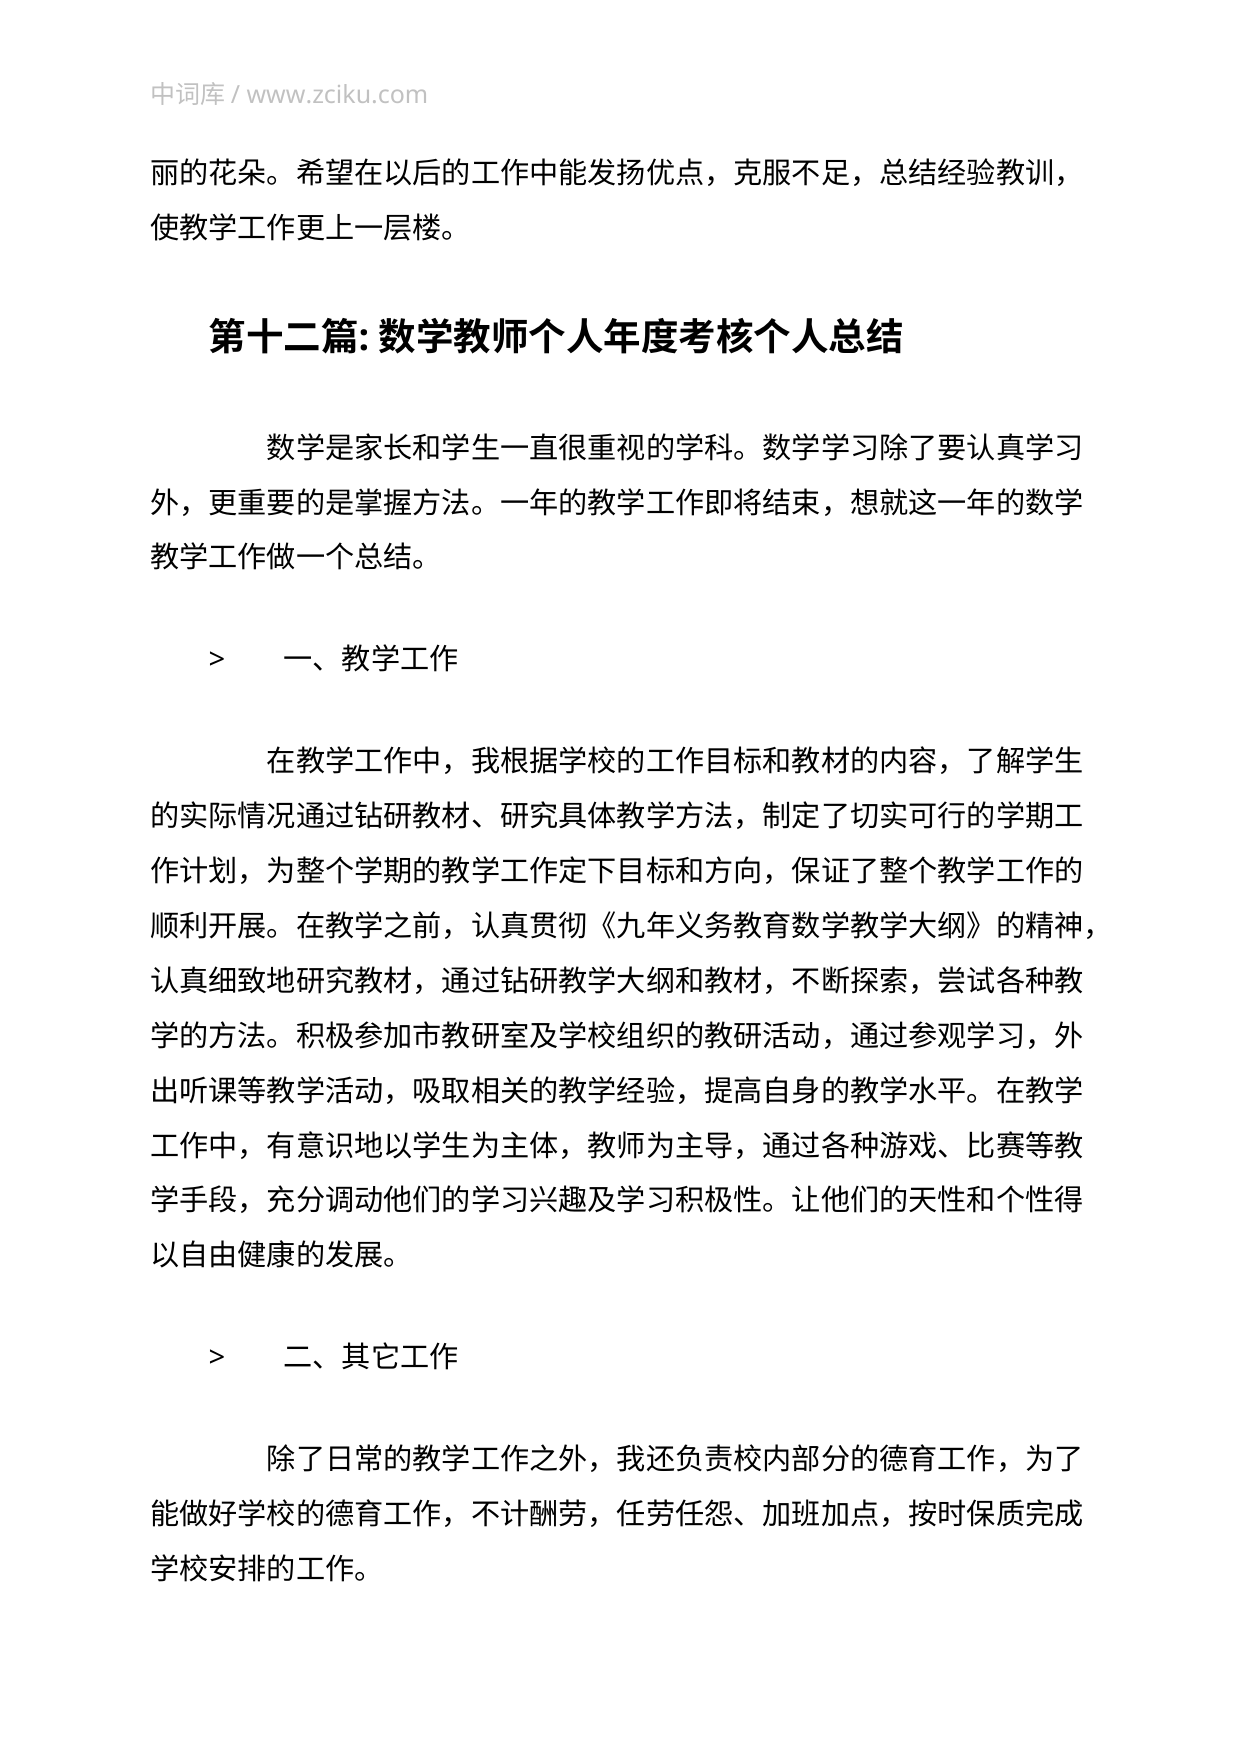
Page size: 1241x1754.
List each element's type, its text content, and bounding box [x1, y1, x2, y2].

text 第十二篇: 数学教师个人年度考核个人总结 [150, 307, 1090, 361]
text > 二、其它工作 [150, 1334, 1090, 1376]
text 在教学工作中，我根据学校的工作目标和教材的内容，了解学生的实际情况通过钻研教材、研究具体教学方法，制定了切实可行的学期工作计划，为整个学期的教学工作定下目标和方向，保证了整个教学工作的顺利开展。在教学之前，认真贯彻《九年义务教育数学教学大纲》的精神，认真细致地研究教材，通过钻研教学大纲和教材，不断探索，尝试各种教学的方法。积极参加市教研室及学校组织的教研活动，通过参观学习，外出听课等教学活动，吸取相关的教学经验，提高自身的教学水平。在教学工作中，有意识地以学生为主体，教师为主导，通过各种游戏、比赛等教学手段，充分调动他们的学习兴趣及学习积极性。让他们的天性和个性得以自由健康的发展。 [150, 738, 1090, 1274]
text 数学是家长和学生一直很重视的学科。数学学习除了要认真学习外，更重要的是掌握方法。一年的教学工作即将结束，想就这一年的数学教学工作做一个总结。 [150, 424, 1090, 576]
text > 一、教学工作 [150, 636, 1090, 678]
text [150, 150, 1090, 247]
text 除了日常的教学工作之外，我还负责校内部分的德育工作，为了能做好学校的德育工作，不计酬劳，任劳任怨、加班加点，按时保质完成学校安排的工作。 [150, 1436, 1090, 1588]
